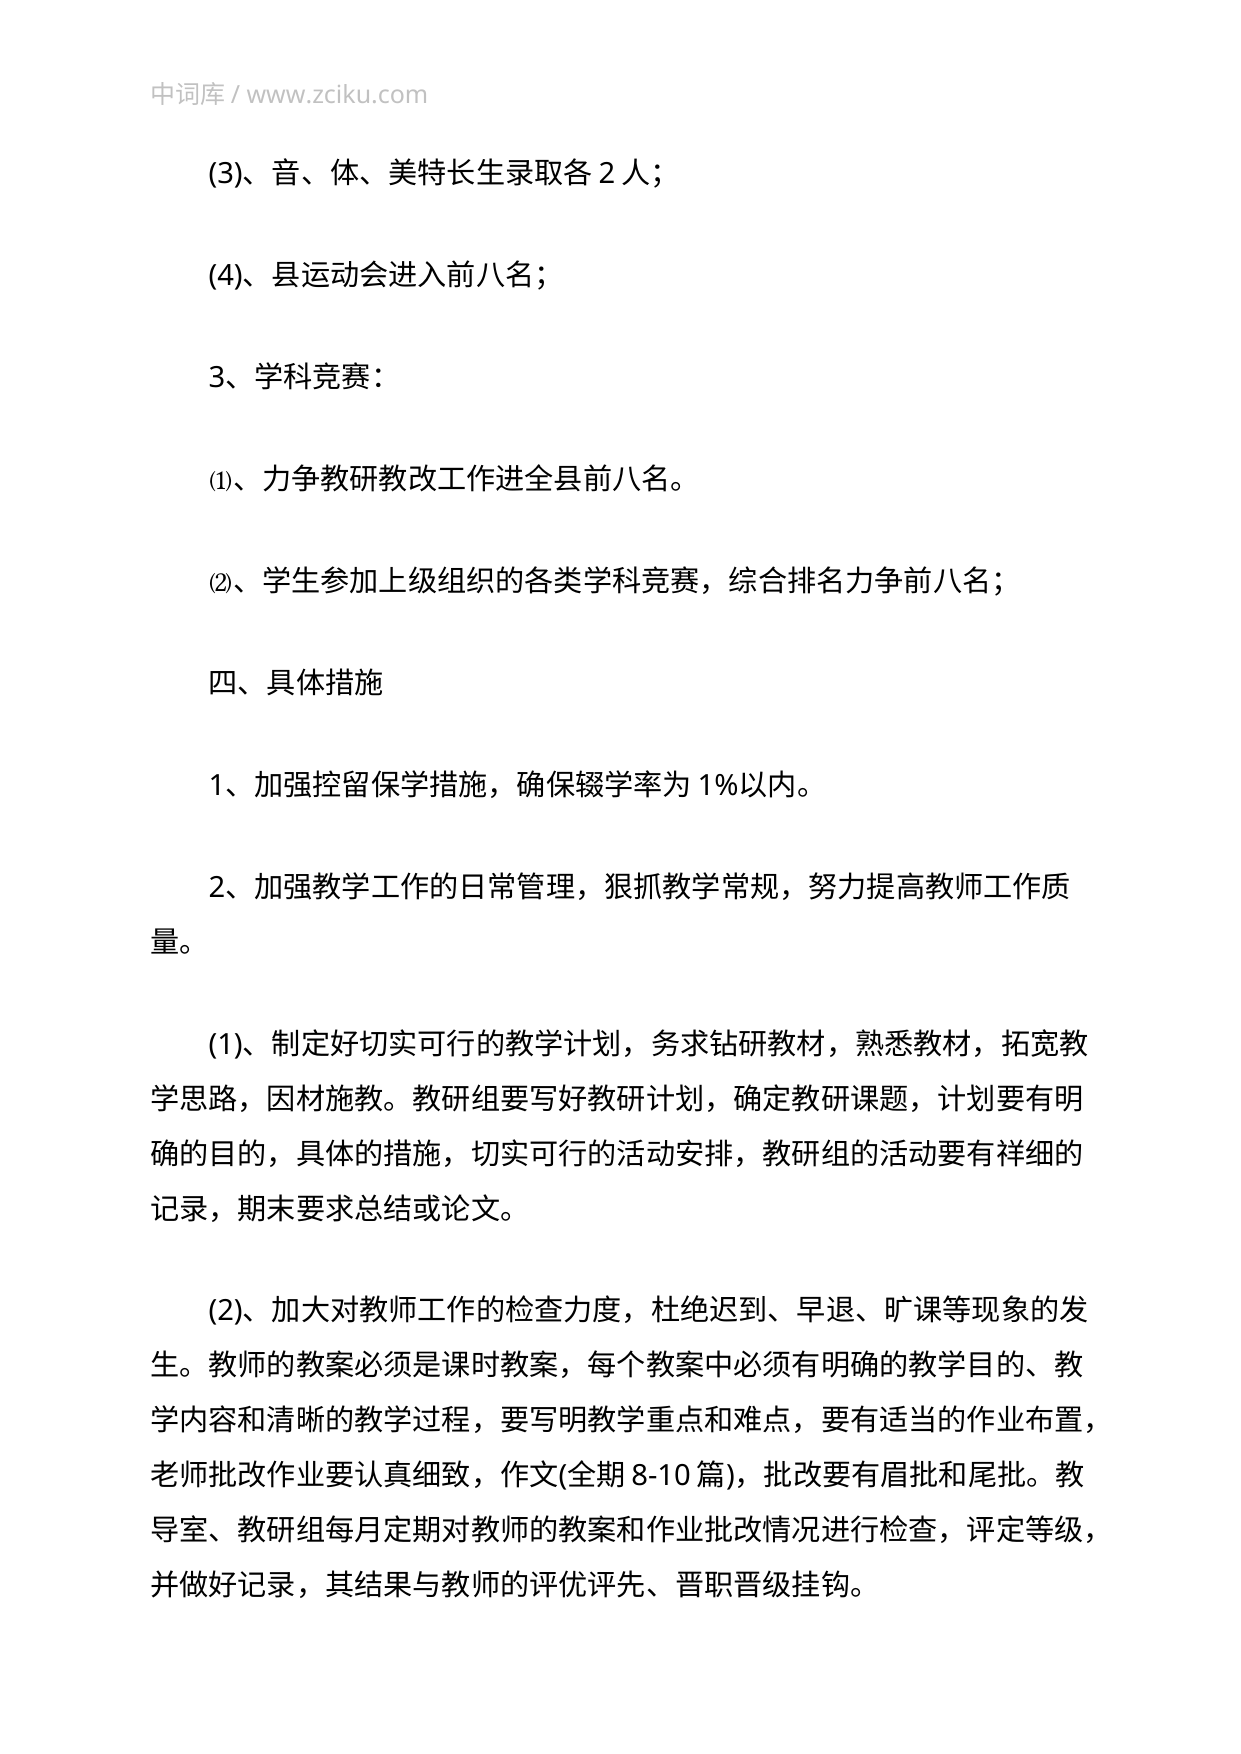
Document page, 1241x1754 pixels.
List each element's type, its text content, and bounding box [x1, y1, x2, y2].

text ⑵、学生参加上级组织的各类学科竞赛，综合排名力争前八名； [150, 558, 1090, 600]
text (4)、县运动会进入前八名； [150, 252, 1090, 294]
text 2、加强教学工作的日常管理，狠抓教学常规，努力提高教师工作质量。 [150, 864, 1090, 961]
text ⑴、力争教研教改工作进全县前八名。 [150, 456, 1090, 498]
text (1)、制定好切实可行的教学计划，务求钻研教材，熟悉教材，拓宽教学思路，因材施教。教研组要写好教研计划，确定教研课题，计划要有明确的目的，具体的措施，切实可行的活动安排，教研组的活动要有祥细的记录，期末要求总结或论文。 [150, 1020, 1090, 1227]
text (3)、音、体、美特长生录取各2人； [150, 150, 1090, 192]
text 3、学科竞赛： [150, 354, 1090, 396]
text 四、具体措施 [150, 660, 1090, 702]
text 1、加强控留保学措施，确保辍学率为1%以内。 [150, 762, 1090, 804]
text (2)、加大对教师工作的检查力度，杜绝迟到、早退、旷课等现象的发生。教师的教案必须是课时教案，每个教案中必须有明确的教学目的、教学内容和清晰的教学过程，要写明教学重点和难点，要有适当的作业布置，老师批改作业要认真细致，作文(全期8-10篇)，批改要有眉批和尾批。教导室、教研组每月定期对教师的教案和作业批改情况进行检查，评定等级，并做好记录，其结果与教师的评优评先、晋职晋级挂钩。 [150, 1287, 1090, 1604]
